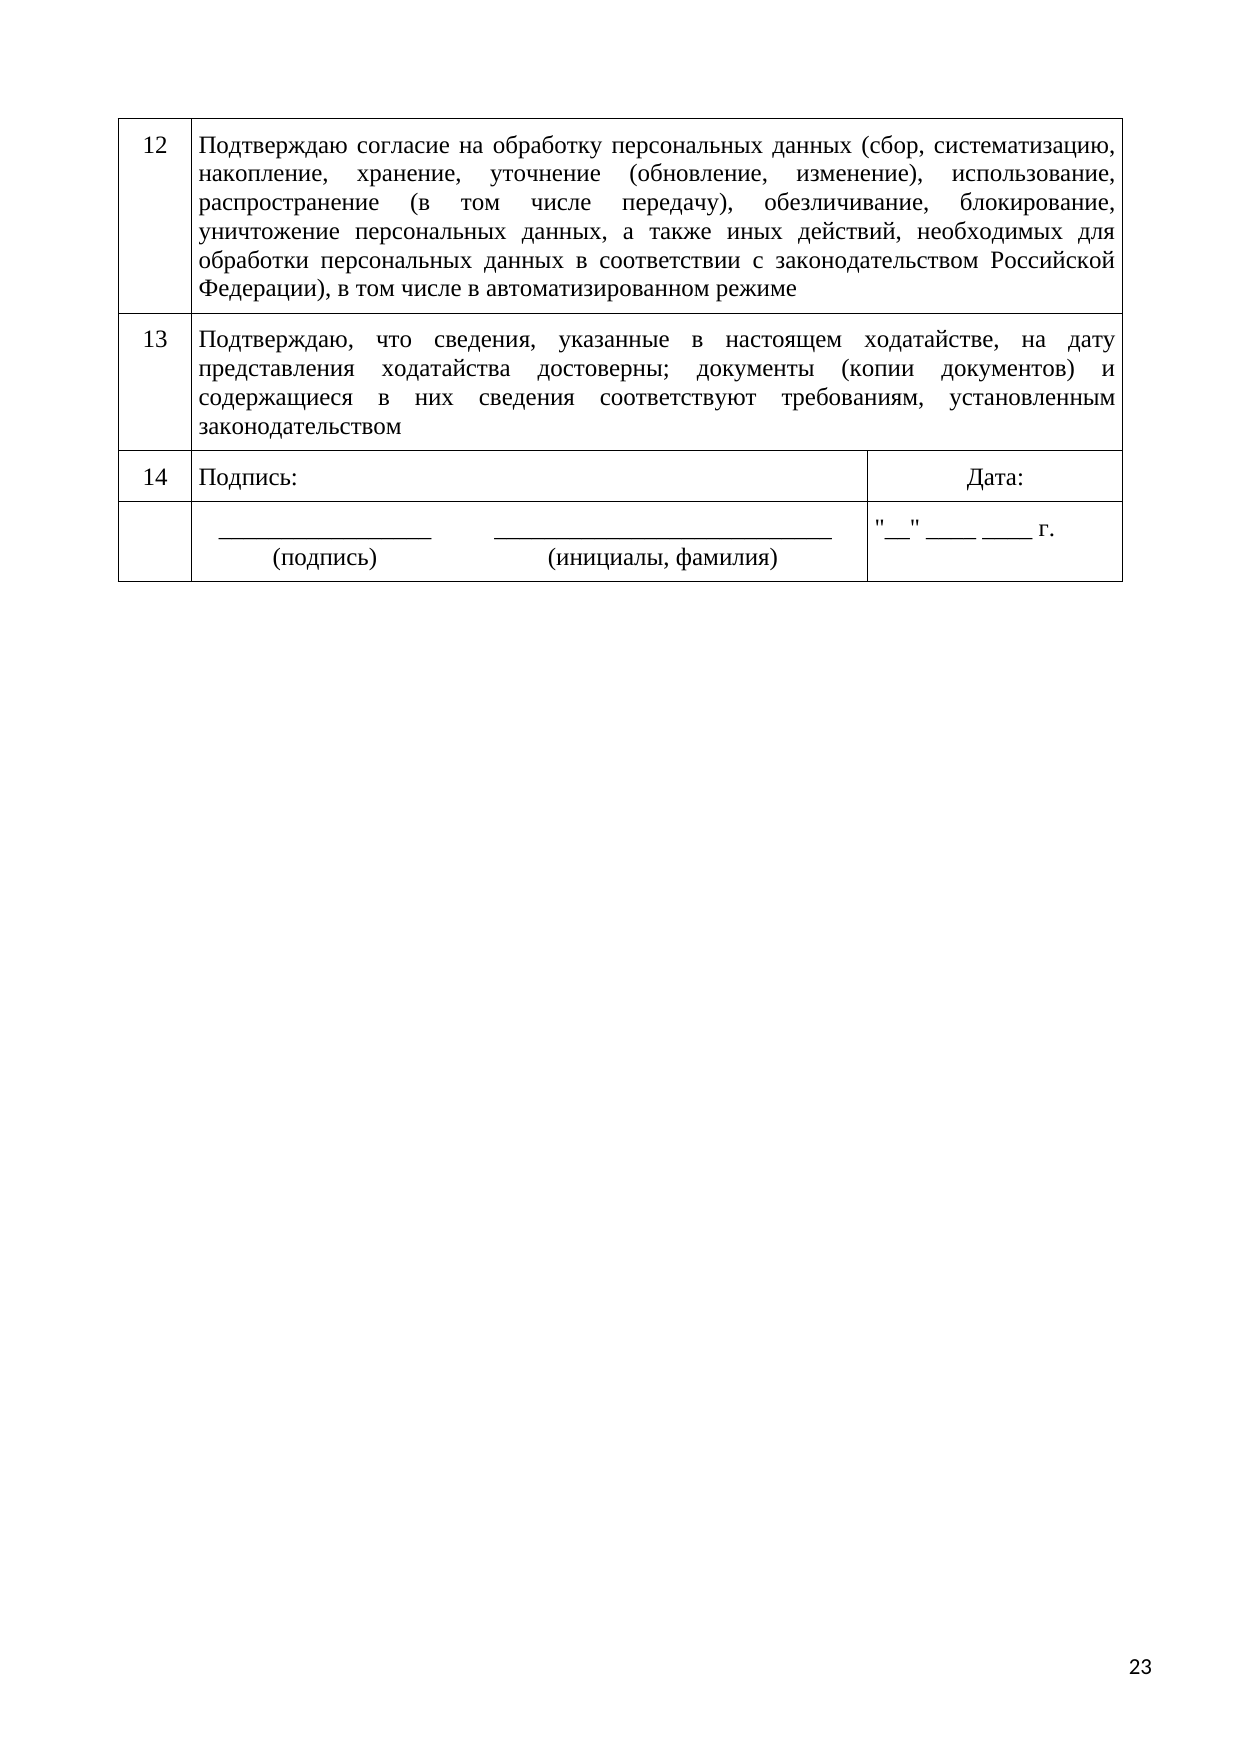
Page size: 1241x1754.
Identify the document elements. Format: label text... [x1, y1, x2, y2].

table_cell "__" ____ ____ г. [868, 502, 1122, 581]
table_cell Подтверждаю, что сведения, указанные в настоящем ходатайстве, на дату представления ходатайства достоверны; документы (копии документов) и содержащиеся в них сведения соответствуют требованиям, установленным законодательством [192, 314, 1122, 450]
table_cell [119, 502, 191, 581]
table_cell 12 [119, 119, 191, 313]
table_cell Подпись: [192, 451, 867, 501]
table_cell _________________ (подпись) [192, 502, 458, 581]
table_cell ___________________________ (инициалы, фамилия) [458, 502, 867, 581]
table_cell Подтверждаю согласие на обработку персональных данных (сбор, систематизацию, накопление, хранение, уточнение (обновление, изменение), использование, распространение (в том числе передачу), обезличивание, блокирование, уничтожение персональных данных, а также иных действий, необходимых для обработки персональных данных в соответствии с законодательством Российской Федерации), в том числе в автоматизированном режиме [192, 119, 1122, 313]
table_cell Дата: [868, 451, 1122, 501]
table_cell 14 [119, 451, 191, 501]
table_cell 13 [119, 314, 191, 450]
